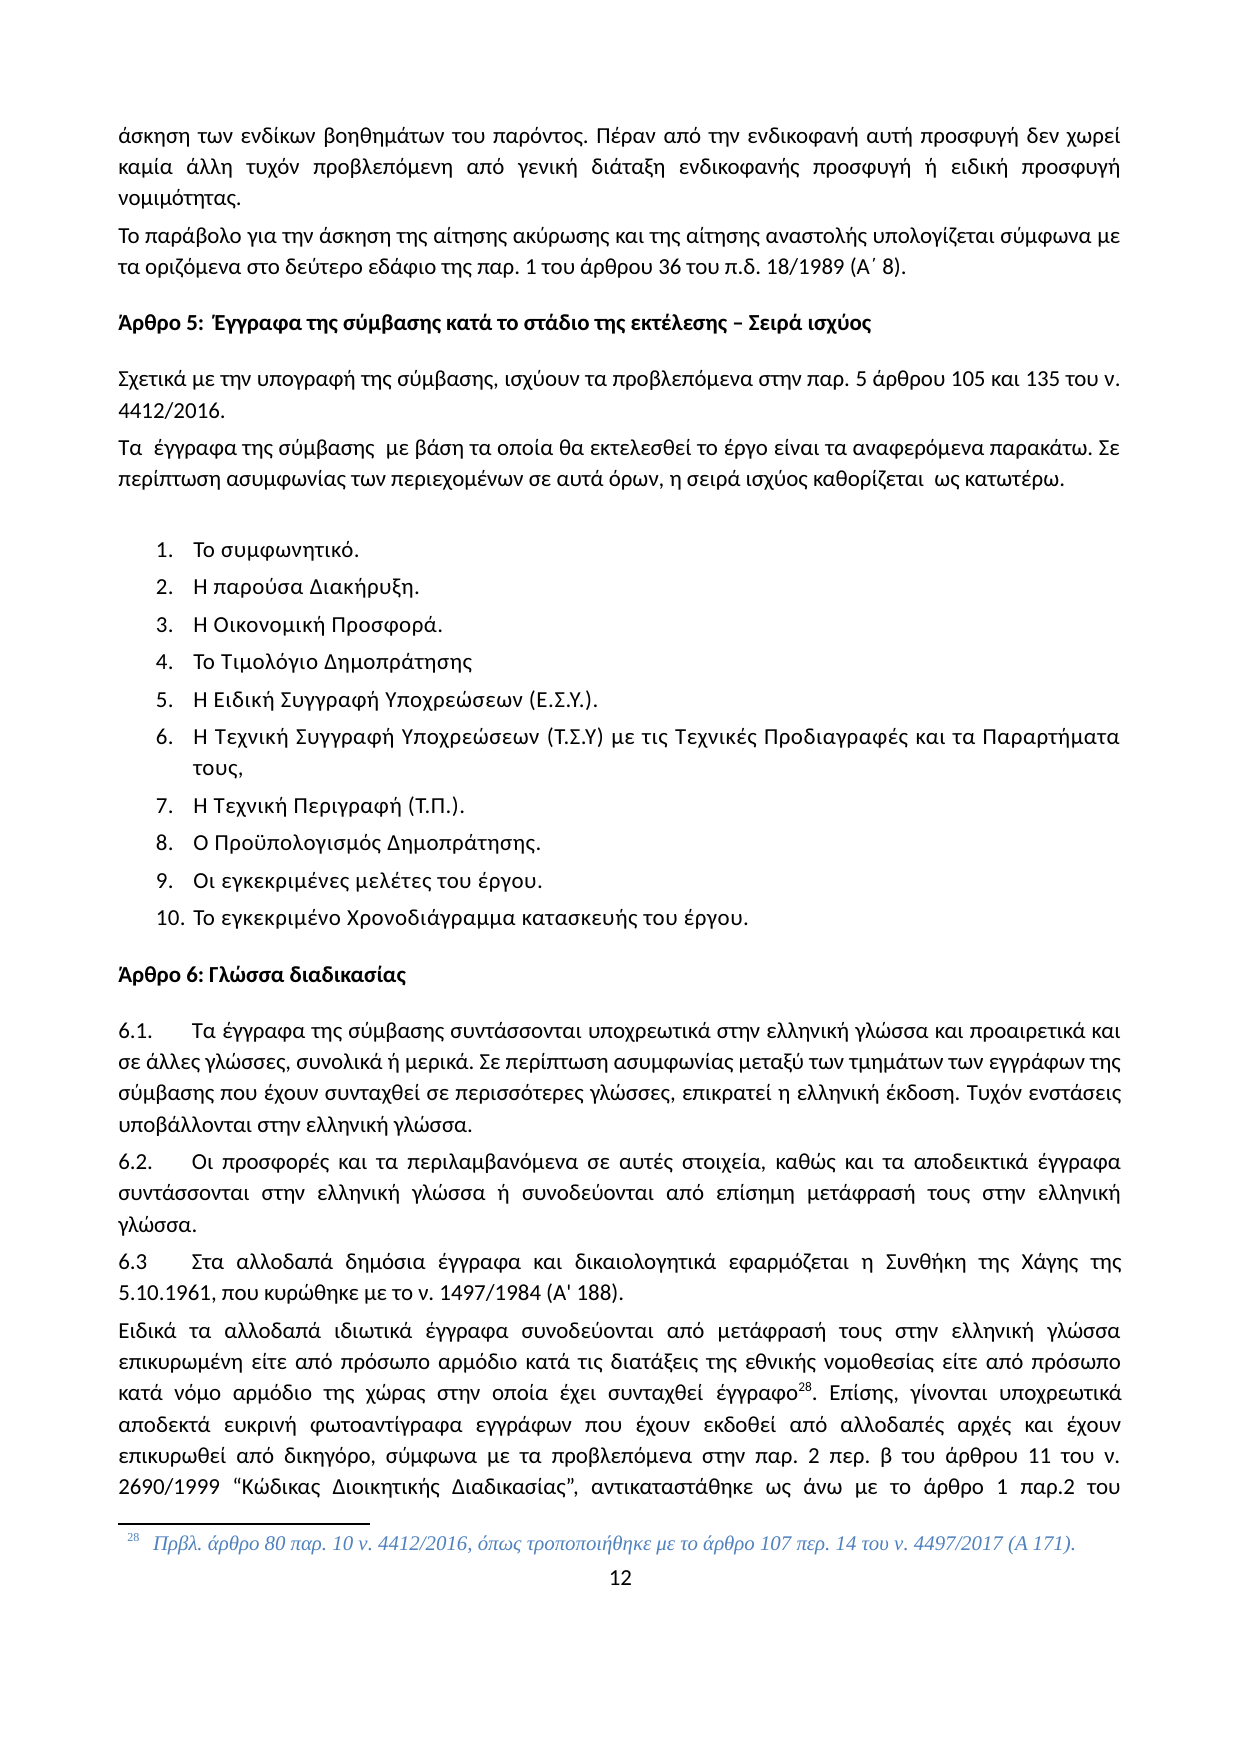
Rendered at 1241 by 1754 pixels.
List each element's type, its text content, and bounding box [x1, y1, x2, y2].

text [118, 1313, 1122, 1501]
list Το Τιμολόγιο Δημοπράτησης [156, 644, 1122, 676]
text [118, 118, 1122, 212]
text Τα έγγραφα της σύμβασης με βάση τα οποία θα εκτελεσθεί το έργο είναι τα αναφερόμενα παρακάτω. Σε περίπτωση ασυμφωνίας των περιεχομένων σε αυτά όρων, η σειρά ισχύος καθορίζεται ως κατωτέρω. [118, 431, 1122, 493]
text Σχετικά με την υπογραφή της σύμβασης, ισχύουν τα προβλεπόμενα στην παρ. 5 άρθρου 105 και 135 του ν. 4412/2016. [118, 362, 1122, 424]
list Η παρούσα Διακήρυξη. [156, 569, 1122, 601]
subtitle Άρθρο 5: Έγγραφα της σύμβασης κατά το στάδιο της εκτέλεσης – Σειρά ισχύος [118, 306, 1122, 337]
list Το συμφωνητικό. [156, 532, 1122, 563]
subtitle Άρθρο 6: Γλώσσα διαδικασίας [118, 957, 1122, 988]
text Το παράβολο για την άσκηση της αίτησης ακύρωσης και της αίτησης αναστολής υπολογίζεται σύμφωνα με τα οριζόμενα στο δεύτερο εδάφιο της παρ. 1 του άρθρου 36 του π.δ. 18/1989 (Α΄ 8). [118, 218, 1122, 281]
list Οι εγκεκριμένες μελέτες του έργου. [156, 863, 1122, 894]
list Η Οικονομική Προσφορά. [156, 607, 1122, 638]
text 6.2. Οι προσφορές και τα περιλαμβανόμενα σε αυτές στοιχεία, καθώς και τα αποδεικτικά έγγραφα συντάσσονται στην ελληνική γλώσσα ή συνοδεύονται από επίσημη μετάφρασή τους στην ελληνική γλώσσα. [118, 1144, 1122, 1238]
list Το εγκεκριμένο Χρονοδιάγραμμα κατασκευής του έργου. [156, 901, 1122, 932]
list Η Τεχνική Συγγραφή Υποχρεώσεων (Τ.Σ.Υ) με τις Τεχνικές Προδιαγραφές και τα Παραρτήματα τους, [156, 719, 1122, 782]
list Ο Προϋπολογισμός Δημοπράτησης. [156, 826, 1122, 857]
text 6.3 Στα αλλοδαπά δημόσια έγγραφα και δικαιολογητικά εφαρμόζεται η Συνθήκη της Χάγης της 5.10.1961, που κυρώθηκε με το ν. 1497/1984 (Α' 188). [118, 1244, 1122, 1307]
list Η Τεχνική Περιγραφή (Τ.Π.). [156, 788, 1122, 819]
text 6.1. Τα έγγραφα της σύμβασης συντάσσονται υποχρεωτικά στην ελληνική γλώσσα και προαιρετικά και σε άλλες γλώσσες, συνολικά ή μερικά. Σε περίπτωση ασυμφωνίας μεταξύ των τμημάτων των εγγράφων της σύμβασης που έχουν συνταχθεί σε περισσότερες γλώσσες, επικρατεί η ελληνική έκδοση. Τυχόν ενστάσεις υποβάλλονται στην ελληνική γλώσσα. [118, 1013, 1122, 1138]
list Η Ειδική Συγγραφή Υποχρεώσεων (Ε.Σ.Υ.). [156, 682, 1122, 713]
